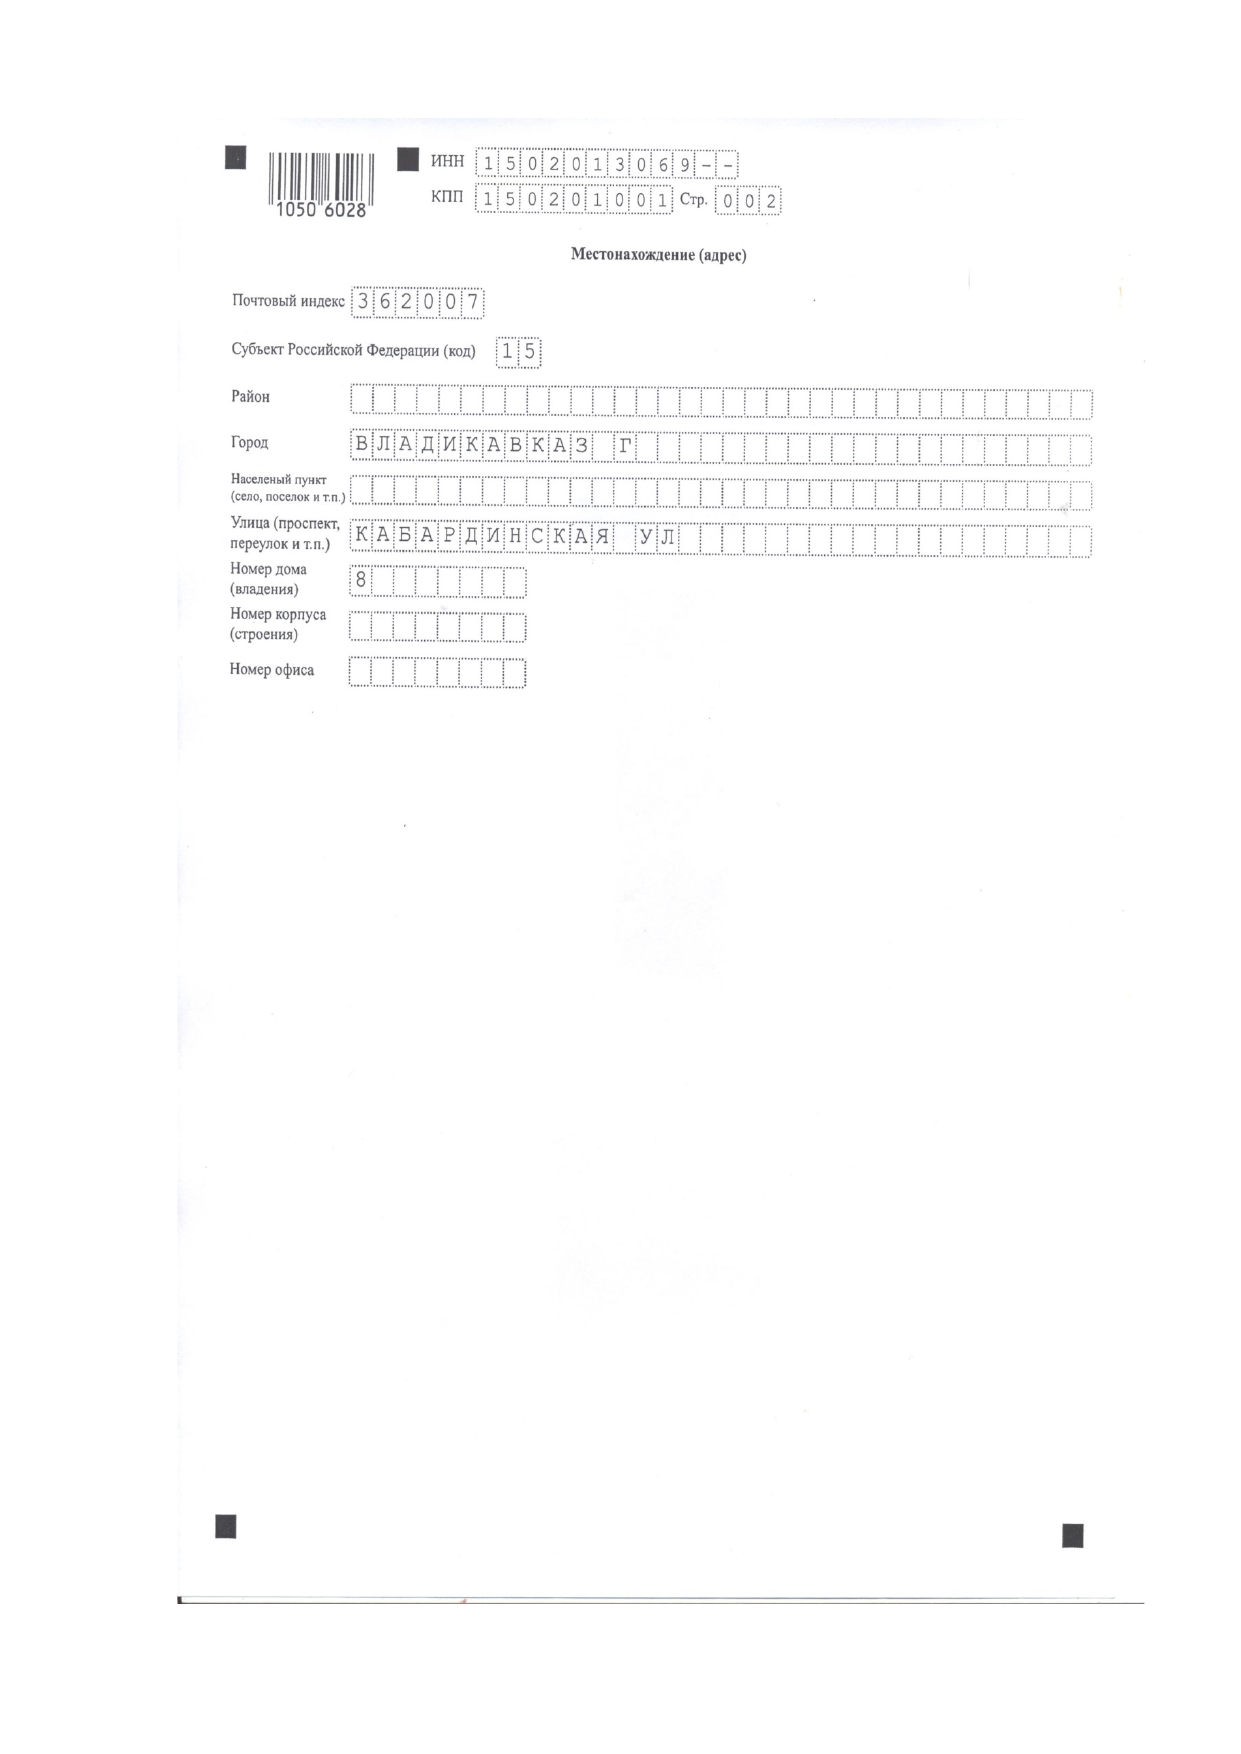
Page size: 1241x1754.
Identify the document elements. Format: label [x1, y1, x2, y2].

picture [177, 118, 1145, 1604]
